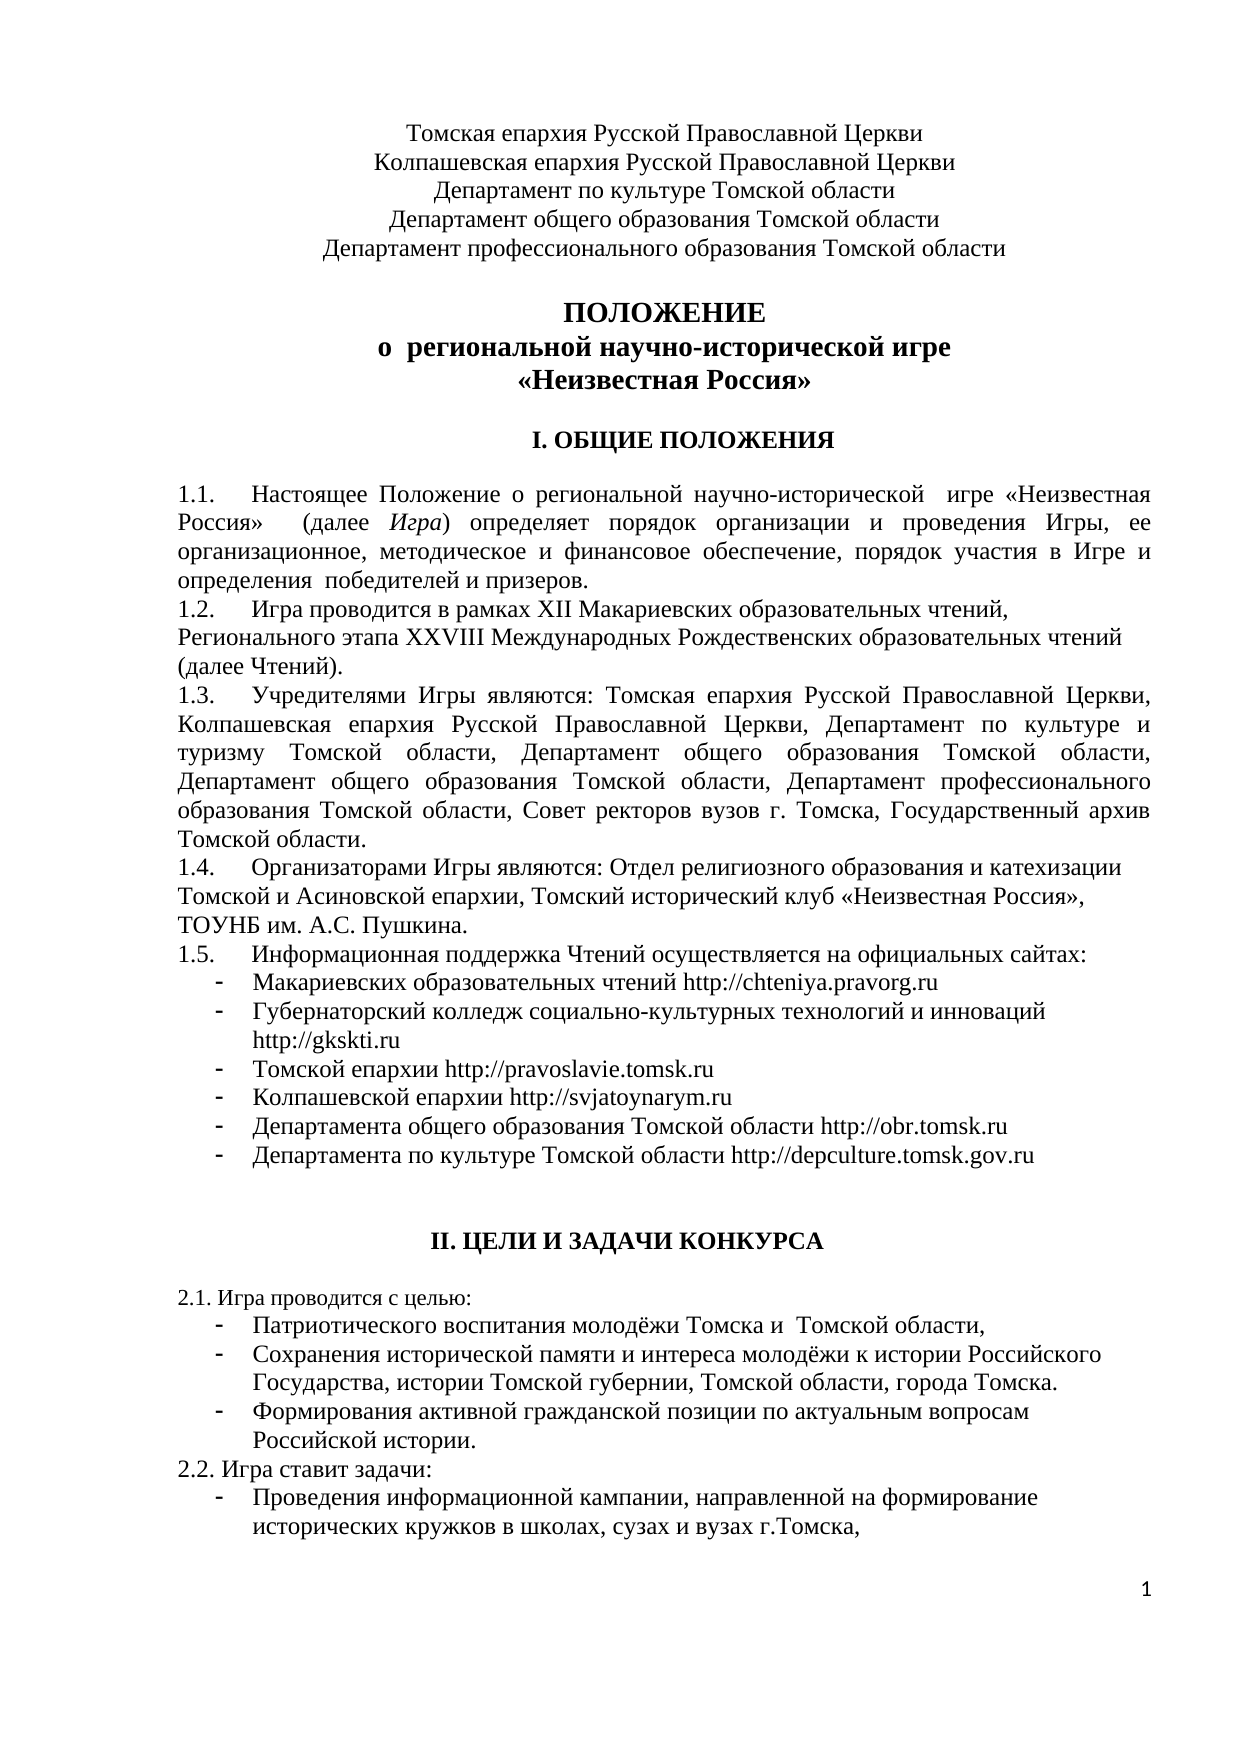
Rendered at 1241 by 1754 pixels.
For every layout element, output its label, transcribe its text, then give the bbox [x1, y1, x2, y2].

list Губернаторский колледж социально-культурных технологий и инноваций http://gkskti.ru [215, 996, 1152, 1054]
list Сохранения исторической памяти и интереса молодёжи к истории Российского Государства, истории Томской губернии, Томской области, города Томска. [215, 1339, 1152, 1396]
list Макариевских образовательных чтений http://chteniya.pravorg.ru [215, 967, 1152, 996]
list Томской епархии http://pravoslavie.tomsk.ru [215, 1054, 1152, 1082]
list 2.1. Игра проводится с целью: [177, 1284, 1152, 1310]
list Патриотического воспитания молодёжи Томска и Томской области, [215, 1310, 1152, 1339]
text 2.2. Игра ставит задачи: [177, 1454, 1152, 1482]
text 1.1. Настоящее Положение о региональной научно-исторической игре «Неизвестная Россия» (далее Игра) определяет порядок организации и проведения Игры, ее организационное, методическое и финансовое обеспечение, порядок участия в Игре и определения победителей и призеров. [177, 479, 1152, 594]
text ТОУНБ им. А.С. Пушкина. [177, 910, 1152, 939]
list Проведения информационной кампании, направленной на формирование исторических кружков в школах, сузах и вузах г.Томска, [215, 1482, 1152, 1540]
text ПОЛОЖЕНИЕ [177, 295, 1152, 329]
text 1.2. Игра проводится в рамках XII Макариевских образовательных чтений, [177, 594, 1152, 622]
text Колпашевская епархия Русской Православной Церкви [177, 147, 1152, 176]
text Регионального этапа XXVIII Международных Рождественских образовательных чтений [177, 622, 1152, 651]
text Томской и Асиновской епархии, Томский исторический клуб «Неизвестная Россия», [177, 881, 1152, 910]
list Департамента общего образования Томской области http://obr.tomsk.ru [215, 1111, 1152, 1140]
text Департамент общего образования Томской области [177, 204, 1152, 233]
list Департамента по культуре Томской области http://depculture.tomsk.gov.ru [215, 1140, 1152, 1169]
text Департамент по культуре Томской области [177, 176, 1152, 204]
list Формирования активной гражданской позиции по актуальным вопросам Российской истории. [215, 1396, 1152, 1454]
text I. ОБЩИЕ ПОЛОЖЕНИЯ [215, 425, 1152, 453]
text о региональной научно-исторической игре [177, 329, 1152, 362]
text Томская епархия Русской Православной Церкви [177, 118, 1152, 147]
list Колпашевской епархии http://svjatoynarym.ru [215, 1082, 1152, 1111]
text 1.5. Информационная поддержка Чтений осуществляется на официальных сайтах: [177, 939, 1152, 967]
text Департамент профессионального образования Томской области [177, 233, 1152, 262]
text (далее Чтений). [177, 651, 1152, 680]
text «Неизвестная Россия» [177, 362, 1152, 396]
text 1.4. Организаторами Игры являются: Отдел религиозного образования и катехизации [177, 852, 1152, 881]
text 1.3. Учредителями Игры являются: Томская епархия Русской Православной Церкви, Колпашевская епархия Русской Православной Церкви, Департамент по культуре и туризму Томской области, Департамент общего образования Томской области, Департамент общего образования Томской области, Департамент профессионального образования Томской области, Совет ректоров вузов г. Томска, Государственный архив Томской области. [177, 680, 1152, 852]
text II. ЦЕЛИ И ЗАДАЧИ КОНКУРСА [102, 1226, 1152, 1255]
